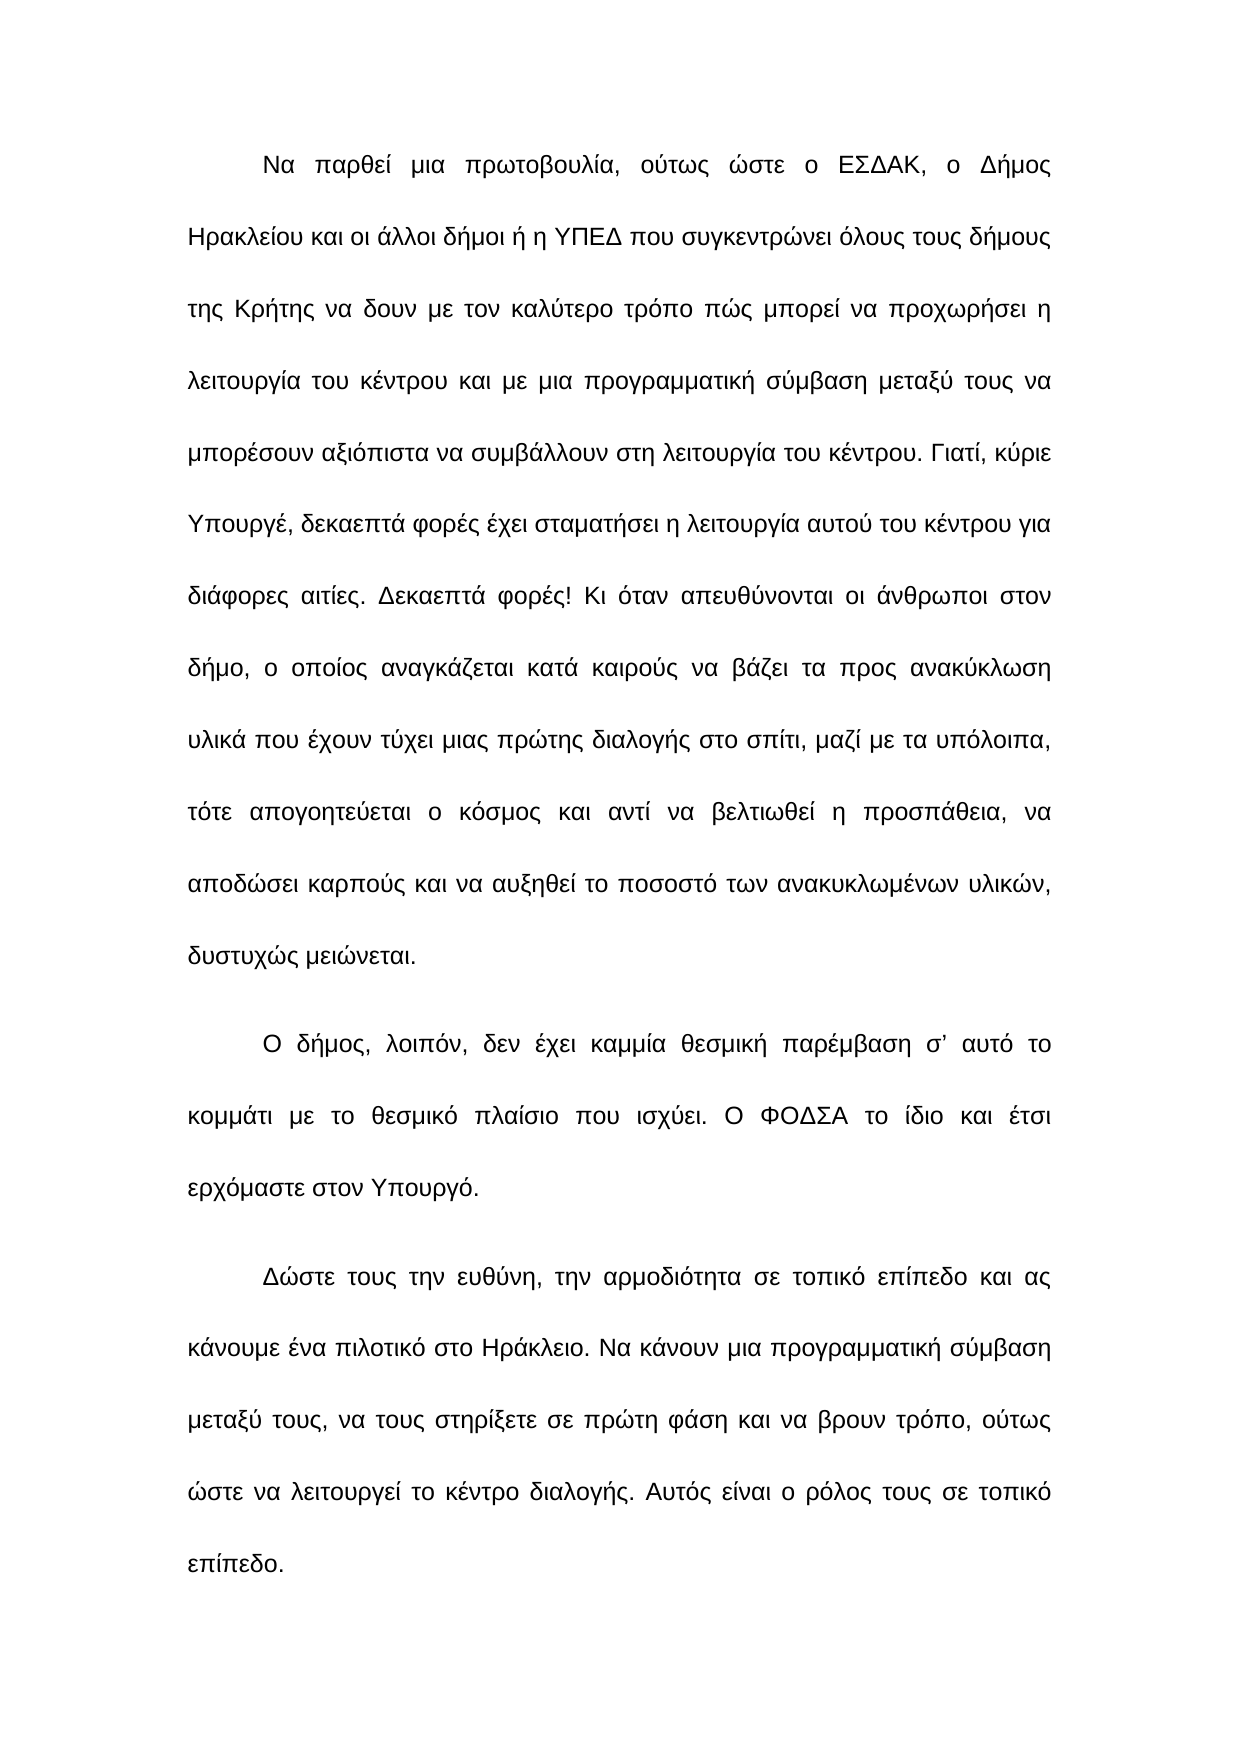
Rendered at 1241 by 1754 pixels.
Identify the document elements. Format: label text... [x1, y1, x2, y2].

text Να παρθεί μια πρωτοβουλία, ούτως ώστε ο ΕΣΔΑΚ, ο Δήμος Ηρακλείου και οι άλλοι δήμοι ή η ΥΠΕΔ που συγκεντρώνει όλους τους δήμους της Κρήτης να δουν με τον καλύτερο τρόπο πώς μπορεί να προχωρήσει η λειτουργία του κέντρου και με μια προγραμματική σύμβαση μεταξύ τους να μπορέσουν αξιόπιστα να συμβάλλουν στη λειτουργία του κέντρου. Γιατί, κύριε Υπουργέ, δεκαεπτά φορές έχει σταματήσει η λειτουργία αυτού του κέντρου για διάφορες αιτίες. Δεκαεπτά φορές! Κι όταν απευθύνονται οι άνθρωποι στον δήμο, ο οποίος αναγκάζεται κατά καιρούς να βάζει τα προς ανακύκλωση υλικά που έχουν τύχει μιας πρώτης διαλογής στο σπίτι, μαζί με τα υπόλοιπα, τότε απογοητεύεται ο κόσμος και αντί να βελτιωθεί η προσπάθεια, να αποδώσει καρπούς και να αυξηθεί το ποσοστό των ανακυκλωμένων υλικών, δυστυχώς μειώνεται. [187, 150, 1053, 969]
text Ο δήμος, λοιπόν, δεν έχει καμμία θεσμική παρέμβαση σ’ αυτό το κομμάτι με το θεσμικό πλαίσιο που ισχύει. Ο ΦΟΔΣΑ το ίδιο και έτσι ερχόμαστε στον Υπουργό. [187, 1029, 1053, 1202]
text Δώστε τους την ευθύνη, την αρμοδιότητα σε τοπικό επίπεδο και ας κάνουμε ένα πιλοτικό στο Ηράκλειο. Να κάνουν μια προγραμματική σύμβαση μεταξύ τους, να τους στηρίξετε σε πρώτη φάση και να βρουν τρόπο, ούτως ώστε να λειτουργεί το κέντρο διαλογής. Αυτός είναι ο ρόλος τους σε τοπικό επίπεδο. [187, 1261, 1053, 1578]
